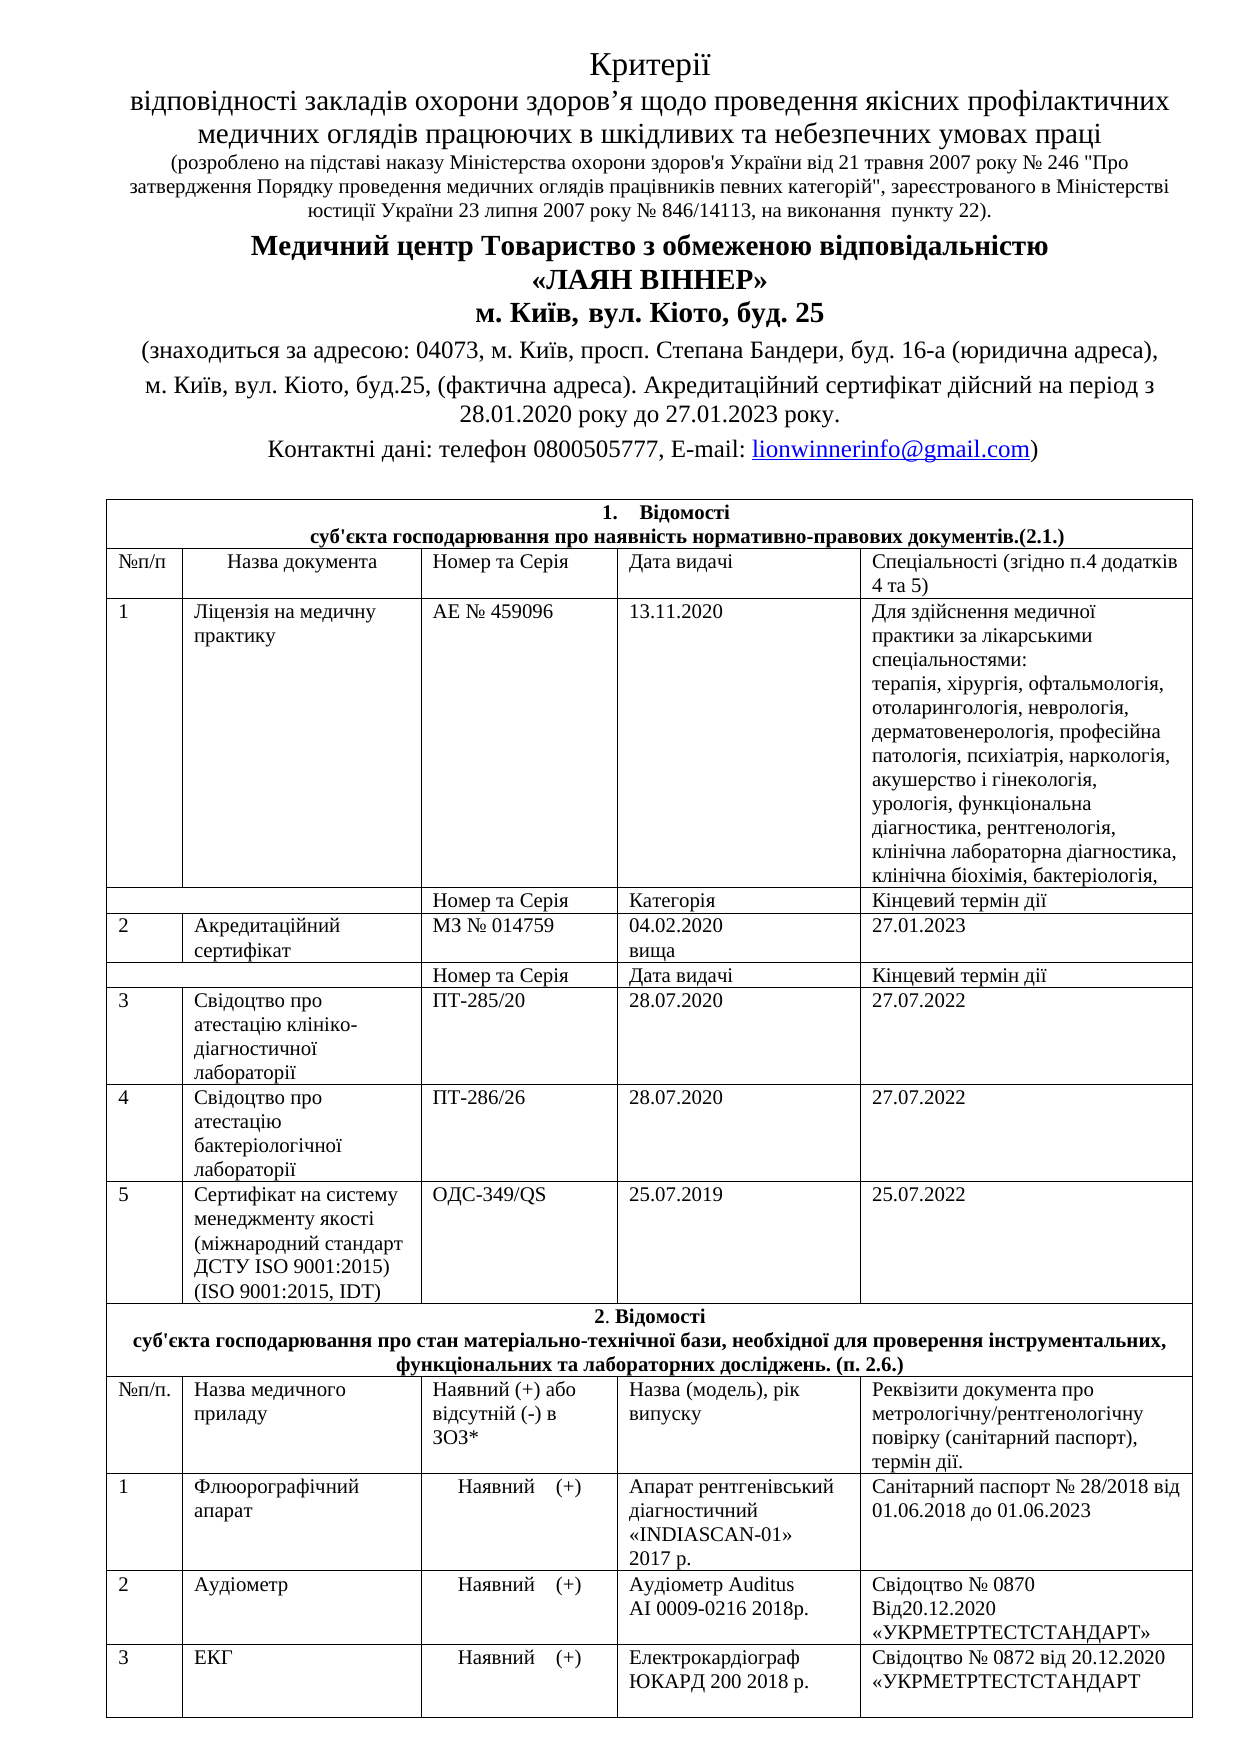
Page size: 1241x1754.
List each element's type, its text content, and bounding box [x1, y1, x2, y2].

table_cell 28.07.2020 [618, 988, 860, 1084]
table_cell Наявний (+) [422, 1645, 617, 1717]
table_cell [107, 963, 421, 987]
table_cell Дата видачі [618, 963, 860, 987]
table_cell Спеціальності (згідно п.4 додатків 4 та 5) [861, 549, 1192, 597]
table_cell 27.01.2023 [861, 914, 1192, 962]
table_cell Електрокардіограф ЮКАРД 200 2018 р. [618, 1645, 860, 1717]
table_cell Для здійснення медичної практики за лікарськими спеціальностями: терапія, хірургія, офтальмологія, отоларингологія, неврологія, дерматовенерологія, професійна патологія, психіатрія, наркологія, акушерство і гінекологія, урологія, функціональна діагностика, рентгенологія, клінічна лабораторна діагностика, клінічна біохімія, бактеріологія, [861, 599, 1192, 887]
table_cell Апарат рентгенівський діагностичний «ІNDIASCAN-01» 2017 р. [618, 1474, 860, 1570]
text Медичний центр Товариство з обмеженою відповідальністю [118, 228, 1181, 262]
table_cell 3 [107, 1645, 182, 1717]
table_cell Свідоцтво про атестацію клініко-діагностичної лабораторії [183, 988, 421, 1084]
text (розроблено на підставі наказу Міністерства охорони здоров'я України від 21 травня 2007 року № 246 "Про затвердження Порядку проведення медичних оглядів працівників певних категорій", зареєстрованого в Міністерстві юстиції України 23 липня 2007 року № 846/14113, на виконання пункту 22). [118, 150, 1181, 222]
table_cell Ліцензія на медичну практику [183, 599, 421, 887]
text м. Київ, вул. Кіото, буд.25, (фактична адреса). Акредитаційний сертифікат дійсний на період з 28.01.2020 року до 27.01.2023 року. [118, 370, 1181, 428]
table_cell Кінцевий термін дії [861, 963, 1192, 987]
table_cell OДС-349/QS [422, 1182, 617, 1303]
table_cell Аудіометр [183, 1571, 421, 1644]
table_cell 25.07.2019 [618, 1182, 860, 1303]
table_cell Назва документа [183, 549, 421, 597]
table_cell Сертифікат на систему менеджменту якості (міжнародний стандарт ДСТУ ISO 9001:2015) (ISO 9001:2015, IDT) [183, 1182, 421, 1303]
table_cell ПТ-286/26 [422, 1085, 617, 1181]
table_cell Свідоцтво про атестацію бактеріологічної лабораторії [183, 1085, 421, 1181]
table_header Відомості суб'єкта господарювання про наявність нормативно-правових документів.(2.1.) [735, 500, 1192, 548]
table_cell Свідоцтво № 0870 Від20.12.2020 «УКРМЕТРТЕСТСТАНДАРТ» [861, 1571, 1192, 1644]
text відповідності закладів охорони здоров’я щодо проведення якісних профілактичних медичних оглядів працюючих в шкідливих та небезпечних умовах праці [118, 83, 1181, 150]
table_cell 3 [107, 988, 182, 1084]
table_cell 04.02.2020 вища [618, 914, 860, 962]
table_cell ЕКГ [183, 1645, 421, 1717]
text м. Київ, вул. Кіото, буд. 25 [118, 295, 1181, 329]
table_cell Номер та Серія [422, 549, 617, 597]
table_cell №п/п [107, 549, 182, 597]
table_cell 27.07.2022 [861, 988, 1192, 1084]
table_cell Номер та Серія [422, 963, 617, 987]
table_cell МЗ № 014759 [422, 914, 617, 962]
table_cell 27.07.2022 [861, 1085, 1192, 1181]
table_cell Наявний (+) [422, 1571, 617, 1644]
table_cell Наявний (+) або відсутній (-) в ЗОЗ* [422, 1377, 617, 1473]
text «ЛАЯН ВІННЕР» [118, 262, 1181, 295]
table_cell АЕ № 459096 [422, 599, 617, 887]
table_cell Санітарний паспорт № 28/2018 від 01.06.2018 до 01.06.2023 [861, 1474, 1192, 1570]
table_cell 5 [107, 1182, 182, 1303]
table_cell 2 [107, 1571, 182, 1644]
table_cell Акредитаційний сертифікат [183, 914, 421, 962]
table_cell [107, 888, 421, 912]
table_cell 2. Відомості суб'єкта господарювання про стан матеріально-технічної бази, необхідної для проверення інструментальних, функціональних та лабораторних досліджень. (п. 2.6.) [107, 1304, 615, 1376]
table_cell Свідоцтво № 0872 від 20.12.2020 «УКРМЕТРТЕСТСТАНДАРТ [861, 1645, 1192, 1717]
table_cell 2. Відомості суб'єкта господарювання про стан матеріально-технічної бази, необхідної для проверення інструментальних, функціональних та лабораторних досліджень. (п. 2.6.) [705, 1304, 1192, 1376]
table_cell Реквізити документа про метрологічну/рентгенологічну повірку (санітарний паспорт), термін дії. [861, 1377, 1192, 1473]
table_cell Назва медичного приладу [183, 1377, 421, 1473]
table_cell 13.11.2020 [618, 599, 860, 887]
table_cell Номер та Серія [422, 888, 617, 912]
table_cell Дата видачі [618, 549, 860, 597]
table_cell Наявний (+) [422, 1474, 617, 1570]
table_header Відомості суб'єкта господарювання про наявність нормативно-правових документів.(2.1.) [107, 500, 639, 548]
table_cell Флюорографічний апарат [183, 1474, 421, 1570]
table_cell Кінцевий термін дії [861, 888, 1192, 912]
table_cell 28.07.2020 [618, 1085, 860, 1181]
table_cell Категорія [618, 888, 860, 912]
table_cell 4 [107, 1085, 182, 1181]
table_cell ПТ-285/20 [422, 988, 617, 1084]
table_cell 1 [107, 599, 182, 887]
text Контактні дані: телефон 0800505777, E-mail: lionwinnerinfo@gmail.com) [118, 434, 1181, 463]
table_cell 25.07.2022 [861, 1182, 1192, 1303]
table_cell 1 [107, 1474, 182, 1570]
text (знаходиться за адресою: 04073, м. Київ, просп. Степана Бандери, буд. 16-а (юридична адреса), [118, 335, 1181, 364]
text Критерії [118, 44, 1181, 83]
table_cell 2 [107, 914, 182, 962]
table_cell Назва (модель), рік випуску [618, 1377, 860, 1473]
table_cell Аудіометр Auditus AI 0009-0216 2018р. [618, 1571, 860, 1644]
table_cell №п/п. [107, 1377, 182, 1473]
